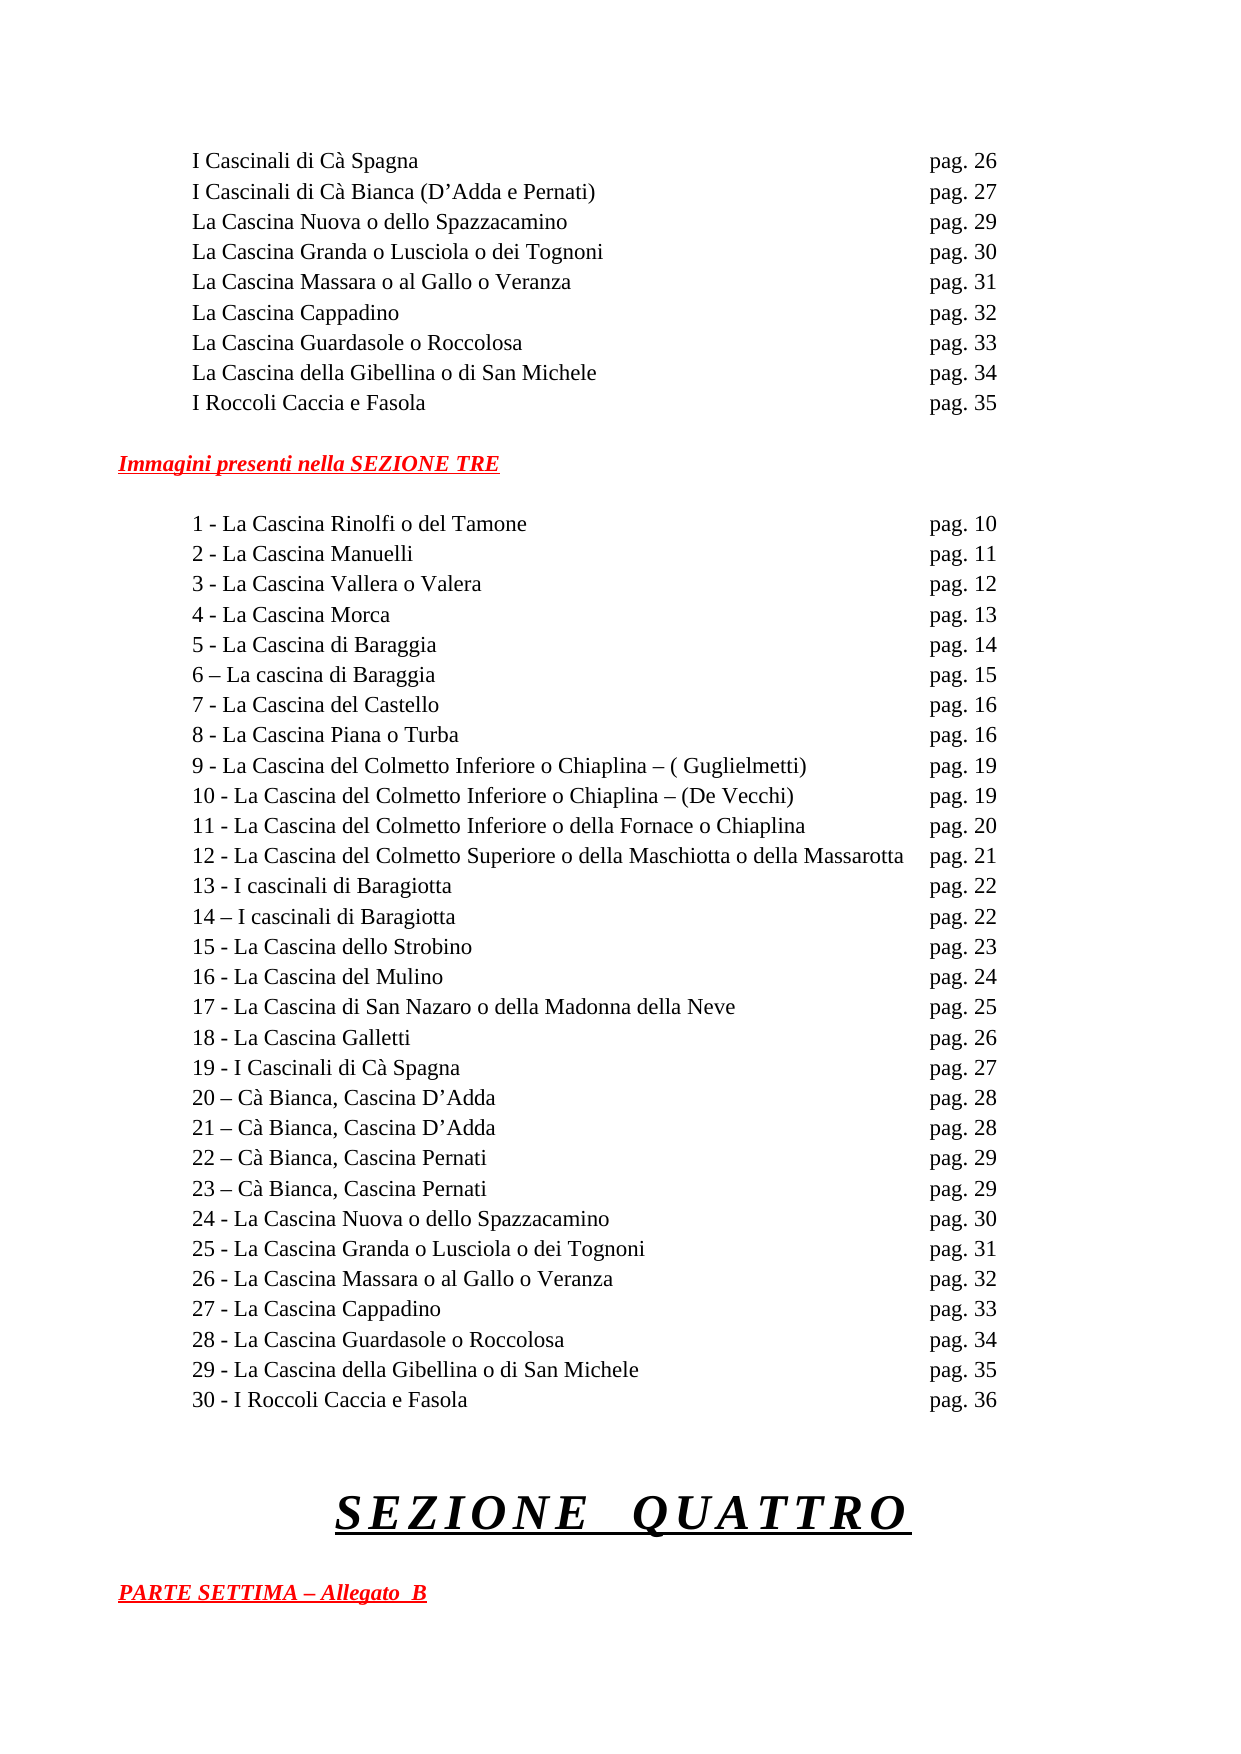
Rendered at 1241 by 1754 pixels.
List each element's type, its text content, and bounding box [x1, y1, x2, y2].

text 19 - I Cascinali di Cà Spagna pag. 27 [118, 1054, 1122, 1080]
text 1 - La Cascina Rinolfi o del Tamone pag. 10 [118, 510, 1122, 536]
text 18 - La Cascina Galletti pag. 26 [118, 1024, 1122, 1050]
text 7 - La Cascina del Castello pag. 16 [118, 691, 1122, 718]
text 22 – Cà Bianca, Cascina Pernati pag. 29 [118, 1144, 1122, 1171]
text 12 - La Cascina del Colmetto Superiore o della Maschiotta o della Massarotta pag. 21 [118, 842, 1122, 869]
text 10 - La Cascina del Colmetto Inferiore o Chiaplina – (De Vecchi) pag. 19 [118, 782, 1122, 808]
text La Cascina della Gibellina o di San Michele pag. 34 [118, 359, 1122, 385]
text La Cascina Guardasole o Roccolosa pag. 33 [118, 329, 1122, 355]
text 2 - La Cascina Manuelli pag. 11 [118, 540, 1122, 567]
text 24 - La Cascina Nuova o dello Spazzacamino pag. 30 [118, 1205, 1122, 1231]
text 26 - La Cascina Massara o al Gallo o Veranza pag. 32 [118, 1265, 1122, 1292]
text 3 - La Cascina Vallera o Valera pag. 12 [118, 571, 1122, 597]
text I Roccoli Caccia e Fasola pag. 35 [118, 389, 1122, 416]
text 15 - La Cascina dello Strobino pag. 23 [118, 933, 1122, 959]
text 30 - I Roccoli Caccia e Fasola pag. 36 [118, 1386, 1122, 1412]
text La Cascina Granda o Lusciola o dei Tognoni pag. 30 [118, 238, 1122, 264]
text 27 - La Cascina Cappadino pag. 33 [118, 1296, 1122, 1322]
text La Cascina Nuova o dello Spazzacamino pag. 29 [118, 208, 1122, 234]
text La Cascina Cappadino pag. 32 [118, 299, 1122, 325]
text 16 - La Cascina del Mulino pag. 24 [118, 963, 1122, 989]
text 11 - La Cascina del Colmetto Inferiore o della Fornace o Chiaplina pag. 20 [118, 812, 1122, 838]
text 29 - La Cascina della Gibellina o di San Michele pag. 35 [118, 1356, 1122, 1382]
text 28 - La Cascina Guardasole o Roccolosa pag. 34 [118, 1326, 1122, 1352]
text SEZIONE QUATTRO [118, 1482, 1122, 1540]
text 21 – Cà Bianca, Cascina D’Adda pag. 28 [118, 1114, 1122, 1141]
text 9 - La Cascina del Colmetto Inferiore o Chiaplina – ( Guglielmetti) pag. 19 [118, 752, 1122, 778]
text I Cascinali di Cà Spagna pag. 26 [118, 148, 1122, 174]
text 14 – I cascinali di Baragiotta pag. 22 [118, 903, 1122, 929]
text 8 - La Cascina Piana o Turba pag. 16 [118, 722, 1122, 748]
text 5 - La Cascina di Baraggia pag. 14 [118, 631, 1122, 657]
text 25 - La Cascina Granda o Lusciola o dei Tognoni pag. 31 [118, 1235, 1122, 1261]
text 17 - La Cascina di San Nazaro o della Madonna della Neve pag. 25 [118, 993, 1122, 1020]
text 6 – La cascina di Baraggia pag. 15 [118, 661, 1122, 687]
text 13 - I cascinali di Baragiotta pag. 22 [118, 873, 1122, 899]
text 20 – Cà Bianca, Cascina D’Adda pag. 28 [118, 1084, 1122, 1110]
text 23 – Cà Bianca, Cascina Pernati pag. 29 [118, 1175, 1122, 1201]
text Immagini presenti nella SEZIONE TRE [118, 450, 1122, 476]
text I Cascinali di Cà Bianca (D’Adda e Pernati) pag. 27 [118, 178, 1122, 204]
text 4 - La Cascina Morca pag. 13 [118, 601, 1122, 627]
text La Cascina Massara o al Gallo o Veranza pag. 31 [118, 268, 1122, 295]
text PARTE SETTIMA – Allegato B [118, 1579, 1122, 1605]
